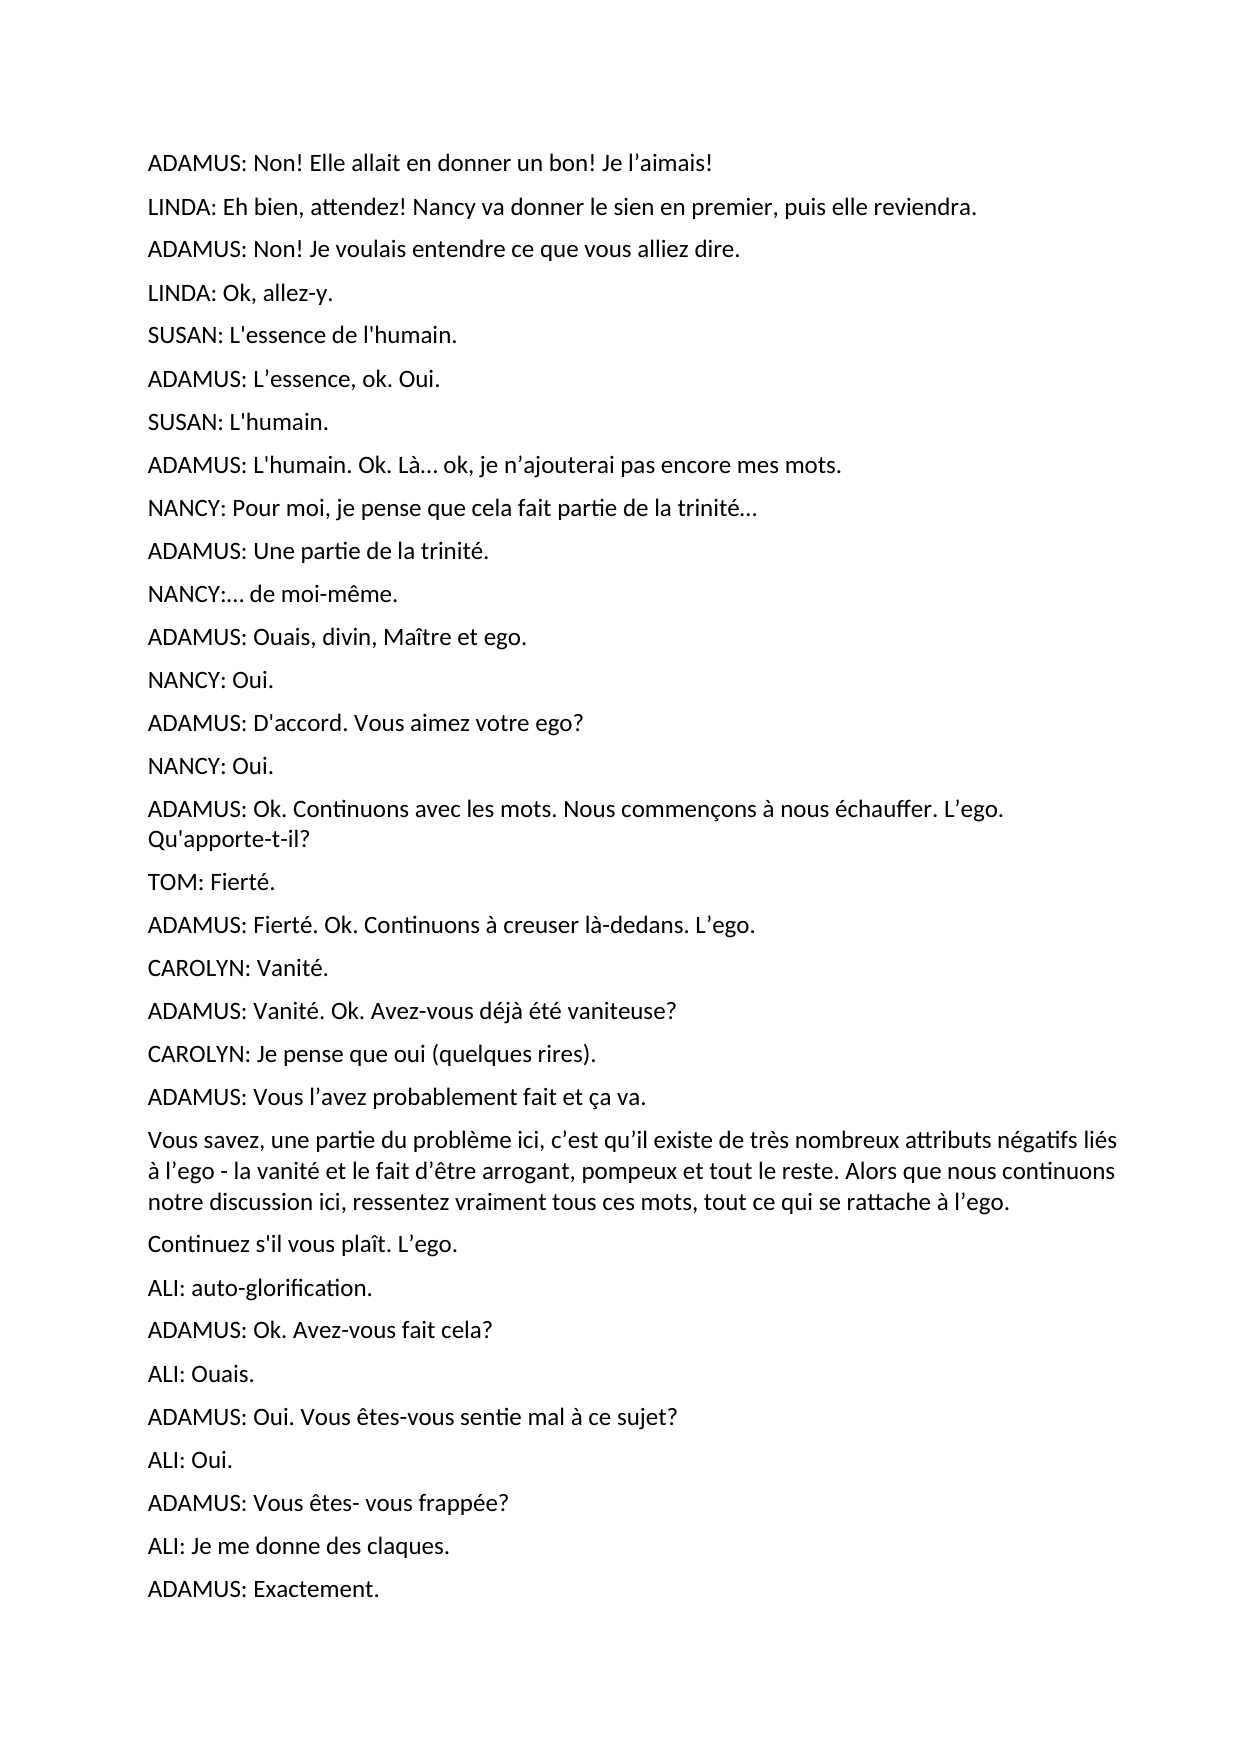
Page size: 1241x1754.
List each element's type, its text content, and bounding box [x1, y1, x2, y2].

text NANCY:… de moi-même. [148, 578, 1123, 608]
text LINDA: Eh bien, attendez! Nancy va donner le sien en premier, puis elle reviendra. [148, 191, 1123, 221]
text ADAMUS: L’essence, ok. Oui. [148, 363, 1123, 393]
text ADAMUS: Ouais, divin, Maître et ego. [148, 621, 1123, 651]
text ALI: Je me donne des claques. [148, 1530, 1123, 1560]
text ADAMUS: Exactement. [148, 1573, 1123, 1603]
text ADAMUS: Une partie de la trinité. [148, 535, 1123, 565]
text SUSAN: L'humain. [148, 406, 1123, 436]
text ADAMUS: Vous l’avez probablement fait et ça va. [148, 1082, 1123, 1112]
text Vous savez, une partie du problème ici, c’est qu’il existe de très nombreux attributs négatifs liés à l’ego - la vanité et le fait d’être arrogant, pompeux et tout le reste. Alors que nous continuons notre discussion ici, ressentez vraiment tous ces mots, tout ce qui se rattache à l’ego. [148, 1124, 1123, 1216]
text ALI: Ouais. [148, 1358, 1123, 1388]
text TOM: Fierté. [148, 866, 1123, 897]
text ADAMUS: Oui. Vous êtes-vous sentie mal à ce sujet? [148, 1401, 1123, 1431]
text ADAMUS: Vous êtes- vous frappée? [148, 1487, 1123, 1517]
text NANCY: Pour moi, je pense que cela fait partie de la trinité… [148, 492, 1123, 522]
text ALI: Oui. [148, 1444, 1123, 1474]
text ADAMUS: D'accord. Vous aimez votre ego? [148, 707, 1123, 737]
text ADAMUS: Ok. Continuons avec les mots. Nous commençons à nous échauffer. L’ego. Qu'apporte-t-il? [148, 793, 1123, 854]
text CAROLYN: Vanité. [148, 952, 1123, 983]
text ADAMUS: Vanité. Ok. Avez-vous déjà été vaniteuse? [148, 996, 1123, 1026]
text ALI: auto-glorification. [148, 1272, 1123, 1302]
text CAROLYN: Je pense que oui (quelques rires). [148, 1038, 1123, 1069]
text LINDA: Ok, allez-y. [148, 277, 1123, 307]
text SUSAN: L'essence de l'humain. [148, 320, 1123, 350]
text ADAMUS: Non! Je voulais entendre ce que vous alliez dire. [148, 234, 1123, 264]
text ADAMUS: L'humain. Ok. Là… ok, je n’ajouterai pas encore mes mots. [148, 449, 1123, 479]
text NANCY: Oui. [148, 750, 1123, 780]
text ADAMUS: Non! Elle allait en donner un bon! Je l’aimais! [148, 148, 1123, 178]
text ADAMUS: Fierté. Ok. Continuons à creuser là-dedans. L’ego. [148, 909, 1123, 940]
text ADAMUS: Ok. Avez-vous fait cela? [148, 1315, 1123, 1345]
text Continuez s'il vous plaît. L’ego. [148, 1229, 1123, 1259]
text NANCY: Oui. [148, 664, 1123, 694]
